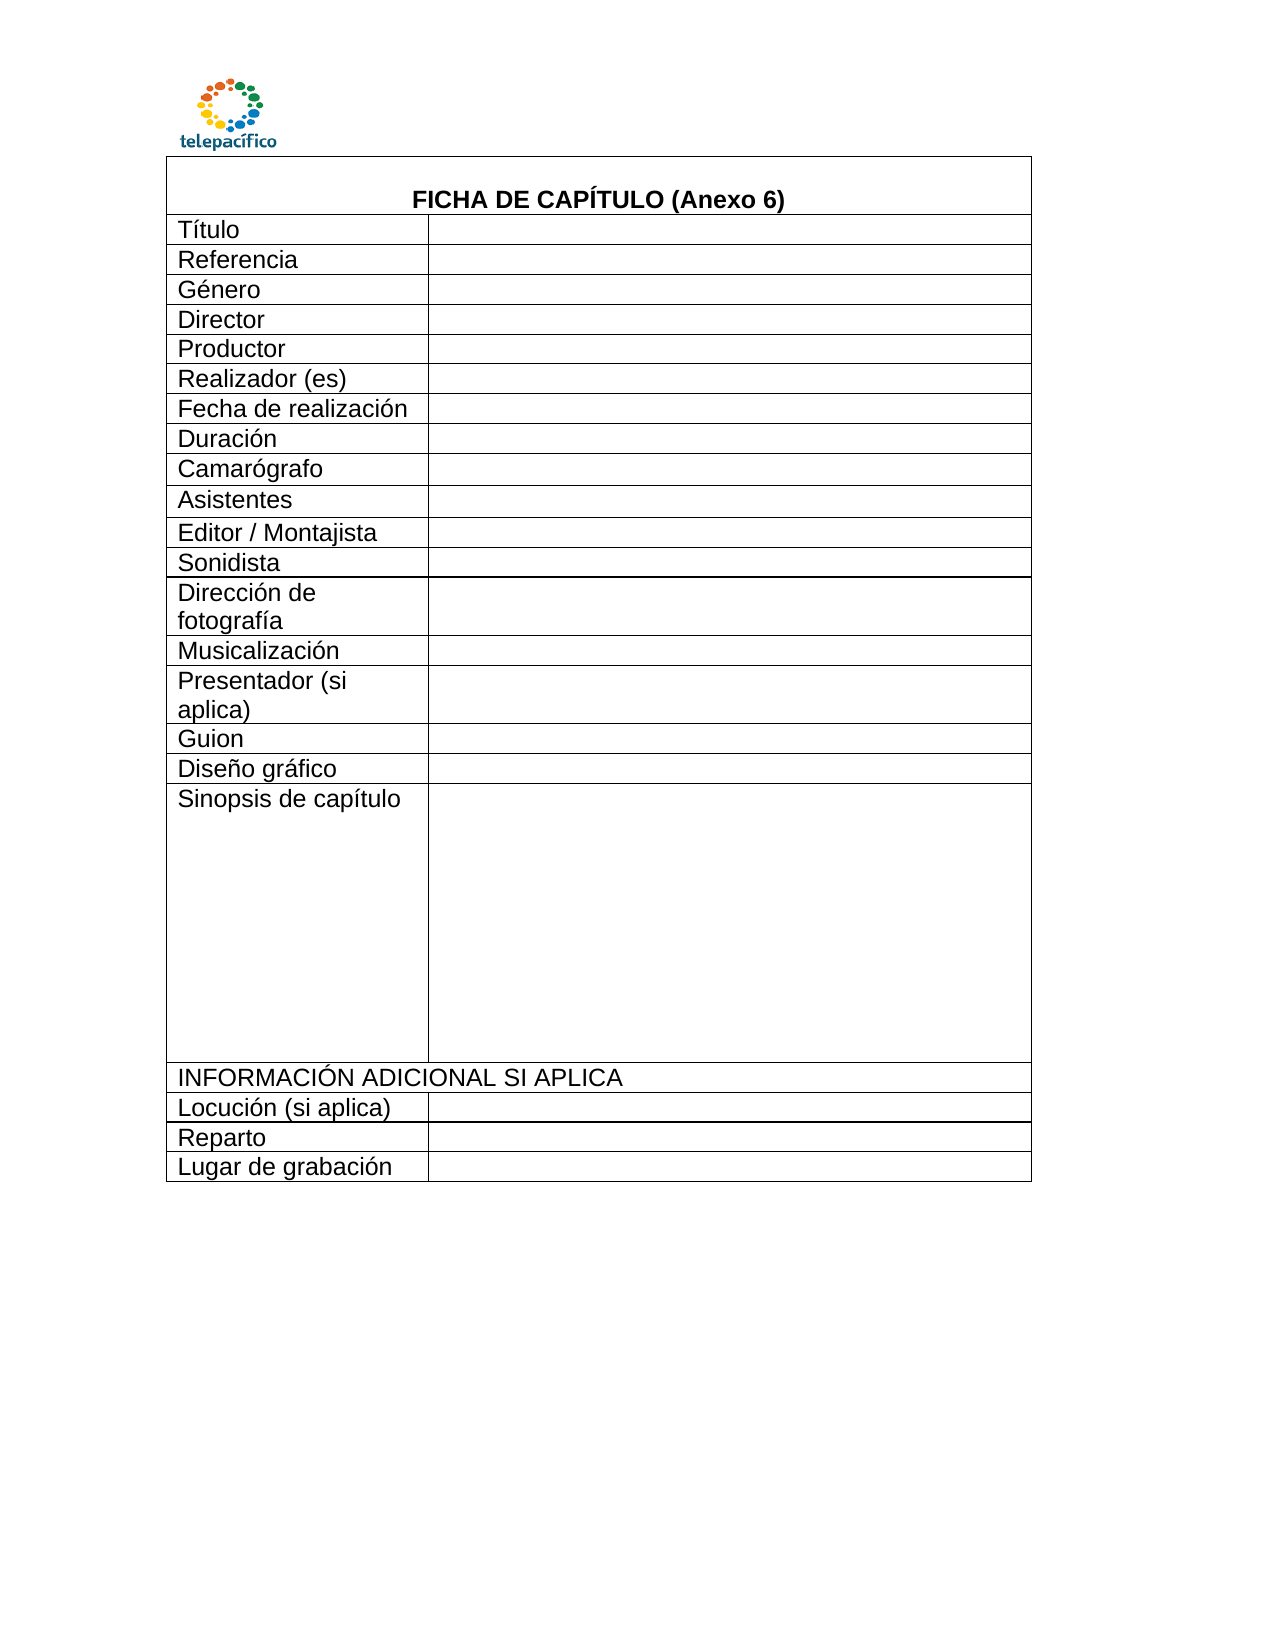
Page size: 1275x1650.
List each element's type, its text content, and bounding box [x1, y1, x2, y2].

table_cell Fecha de realización [167, 394, 428, 423]
table_cell [1020, 636, 1031, 665]
table_cell [429, 486, 1031, 517]
table_cell Director [167, 305, 428, 333]
table_cell Sonidista [167, 548, 428, 576]
table_cell [429, 578, 1031, 635]
table_cell [429, 245, 1031, 274]
table_cell [429, 1152, 439, 1181]
table_cell Locución (si aplica) [167, 1093, 428, 1121]
table_cell Editor / Montajista [167, 518, 428, 547]
table_cell [429, 784, 1031, 1062]
table_cell [429, 394, 1031, 423]
table_cell [1020, 754, 1031, 783]
table_cell [429, 754, 439, 783]
table_cell [429, 666, 1031, 723]
table_cell [429, 275, 1031, 304]
table_cell Lugar de grabación [167, 1152, 428, 1181]
table_cell Productor [167, 335, 428, 363]
table_cell [1020, 724, 1031, 753]
table_cell [429, 548, 439, 576]
table_cell [429, 724, 439, 753]
table_cell Dirección de fotografía [167, 578, 428, 635]
table_cell Guion [167, 724, 428, 753]
table_cell Referencia [167, 245, 428, 274]
table_cell [1020, 1123, 1031, 1151]
table_cell [429, 1093, 439, 1121]
table_cell [429, 636, 439, 665]
table_cell Título [167, 215, 428, 244]
table_cell [1020, 1152, 1031, 1181]
table_cell [429, 424, 1031, 453]
table_cell Camarógrafo [167, 454, 428, 484]
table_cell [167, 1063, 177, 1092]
table_cell Diseño gráfico [167, 754, 428, 783]
table_cell [1020, 1093, 1031, 1121]
table_cell [429, 335, 1031, 363]
table_cell Asistentes [167, 486, 428, 517]
table_cell Realizador (es) [167, 364, 428, 393]
table_cell [429, 305, 1031, 333]
table_cell Duración [167, 424, 428, 453]
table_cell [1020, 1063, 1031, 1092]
table_cell Sinopsis de capítulo [167, 784, 428, 1062]
table_header FICHA DE CAPÍTULO (Anexo 6) [167, 157, 1031, 214]
table_cell [429, 454, 1031, 484]
table_cell [429, 215, 1031, 244]
table_cell [429, 364, 1031, 393]
picture [177, 73, 279, 156]
table_cell Género [167, 275, 428, 304]
table_cell Reparto [167, 1123, 428, 1151]
table_cell [429, 1123, 439, 1151]
table_cell [429, 518, 439, 547]
table_cell [1020, 548, 1031, 576]
table_cell [1020, 518, 1031, 547]
table_cell Musicalización [167, 636, 428, 665]
table_cell Presentador (si aplica) [167, 666, 428, 723]
